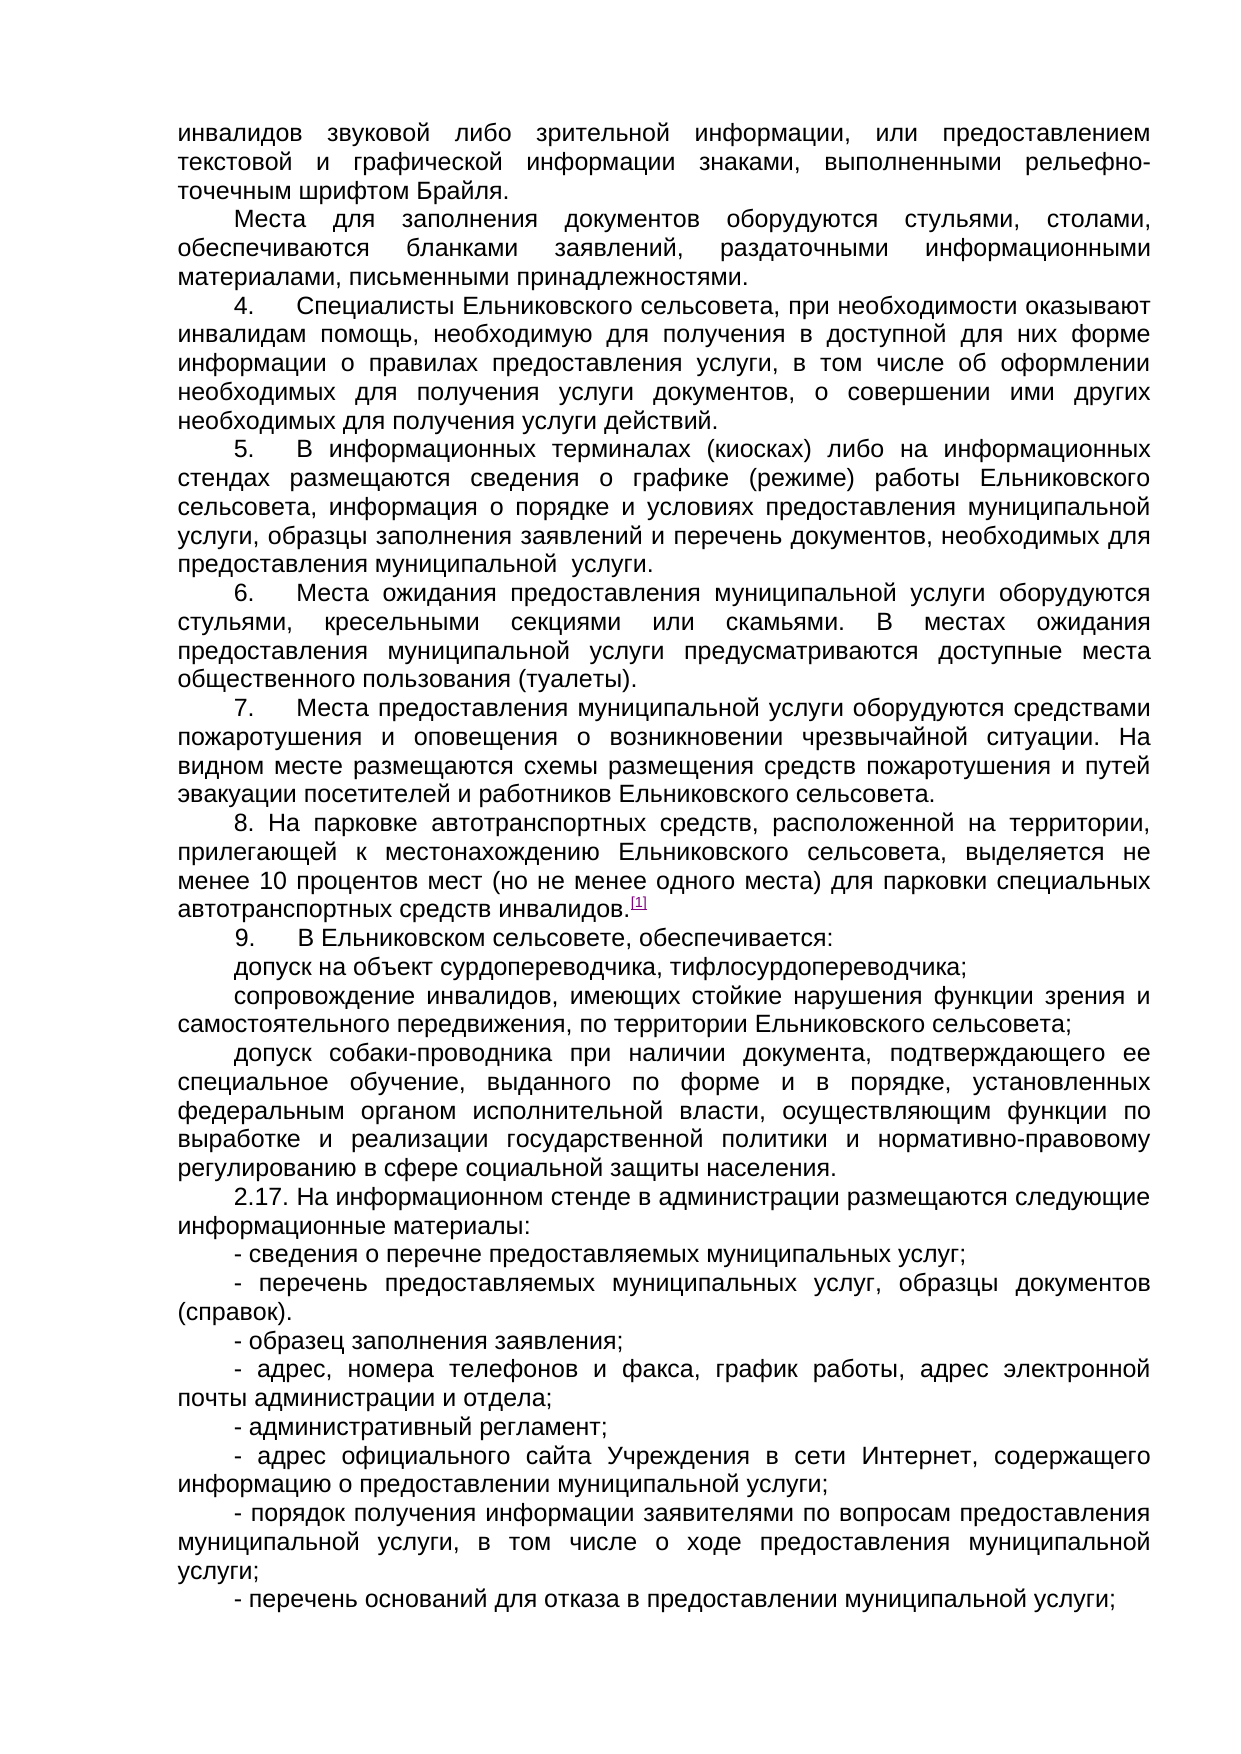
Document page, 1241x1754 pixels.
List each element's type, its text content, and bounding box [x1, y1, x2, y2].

text - сведения о перечне предоставляемых муниципальных услуг; [177, 1239, 1152, 1268]
text Места для заполнения документов оборудуются стульями, столами, обеспечиваются бланками заявлений, раздаточными информационными материалами, письменными принадлежностями. [177, 204, 1152, 291]
text допуск на объект сурдопереводчика, тифлосурдопереводчика; [177, 952, 1152, 981]
text - образец заполнения заявления; [177, 1326, 1152, 1354]
text допуск собаки-проводника при наличии документа, подтверждающего ее специальное обучение, выданного по форме и в порядке, установленных федеральным органом исполнительной власти, осуществляющим функции по выработке и реализации государственной политики и нормативно-правовому регулированию в сфере социальной защиты населения. [177, 1038, 1152, 1182]
text сопровождение инвалидов, имеющих стойкие нарушения функции зрения и самостоятельного передвижения, по территории Ельниковского сельсовета; [177, 981, 1152, 1038]
text - перечень предоставляемых муниципальных услуг, образцы документов (справок). [177, 1268, 1152, 1326]
text - адрес, номера телефонов и факса, график работы, адрес электронной почты администрации и отдела; [177, 1354, 1152, 1412]
text 7. Места предоставления муниципальной услуги оборудуются средствами пожаротушения и оповещения о возникновении чрезвычайной ситуации. На видном месте размещаются схемы размещения средств пожаротушения и путей эвакуации посетителей и работников Ельниковского сельсовета. [177, 693, 1152, 808]
text - перечень оснований для отказа в предоставлении муниципальной услуги; [177, 1584, 1152, 1613]
text 8. На парковке автотранспортных средств, расположенной на территории, прилегающей к местонахождению Ельниковского сельсовета, выделяется не менее 10 процентов мест (но не менее одного места) для парковки специальных автотранспортных средств инвалидов.[1] [177, 808, 1152, 923]
text 5. В информационных терминалах (киосках) либо на информационных стендах размещаются сведения о графике (режиме) работы Ельниковского сельсовета, информация о порядке и условиях предоставления муниципальной услуги, образцы заполнения заявлений и перечень документов, необходимых для предоставления муниципальной услуги. [177, 434, 1152, 578]
text 6. Места ожидания предоставления муниципальной услуги оборудуются стульями, кресельными секциями или скамьями. В местах ожидания предоставления муниципальной услуги предусматриваются доступные места общественного пользования (туалеты). [177, 578, 1152, 693]
text - адрес официального сайта Учреждения в сети Интернет, содержащего информацию о предоставлении муниципальной услуги; [177, 1441, 1152, 1498]
text 4. Специалисты Ельниковского сельсовета, при необходимости оказывают инвалидам помощь, необходимую для получения в доступной для них форме информации о правилах предоставления услуги, в том числе об оформлении необходимых для получения услуги документов, о совершении ими других необходимых для получения услуги действий. [177, 291, 1152, 434]
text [177, 118, 1152, 204]
text - порядок получения информации заявителями по вопросам предоставления муниципальной услуги, в том числе о ходе предоставления муниципальной услуги; [177, 1498, 1152, 1584]
text - административный регламент; [177, 1412, 1152, 1441]
text 9. В Ельниковском сельсовете, обеспечивается: [177, 923, 1152, 952]
text 2.17. На информационном стенде в администрации размещаются следующие информационные материалы: [177, 1182, 1152, 1239]
